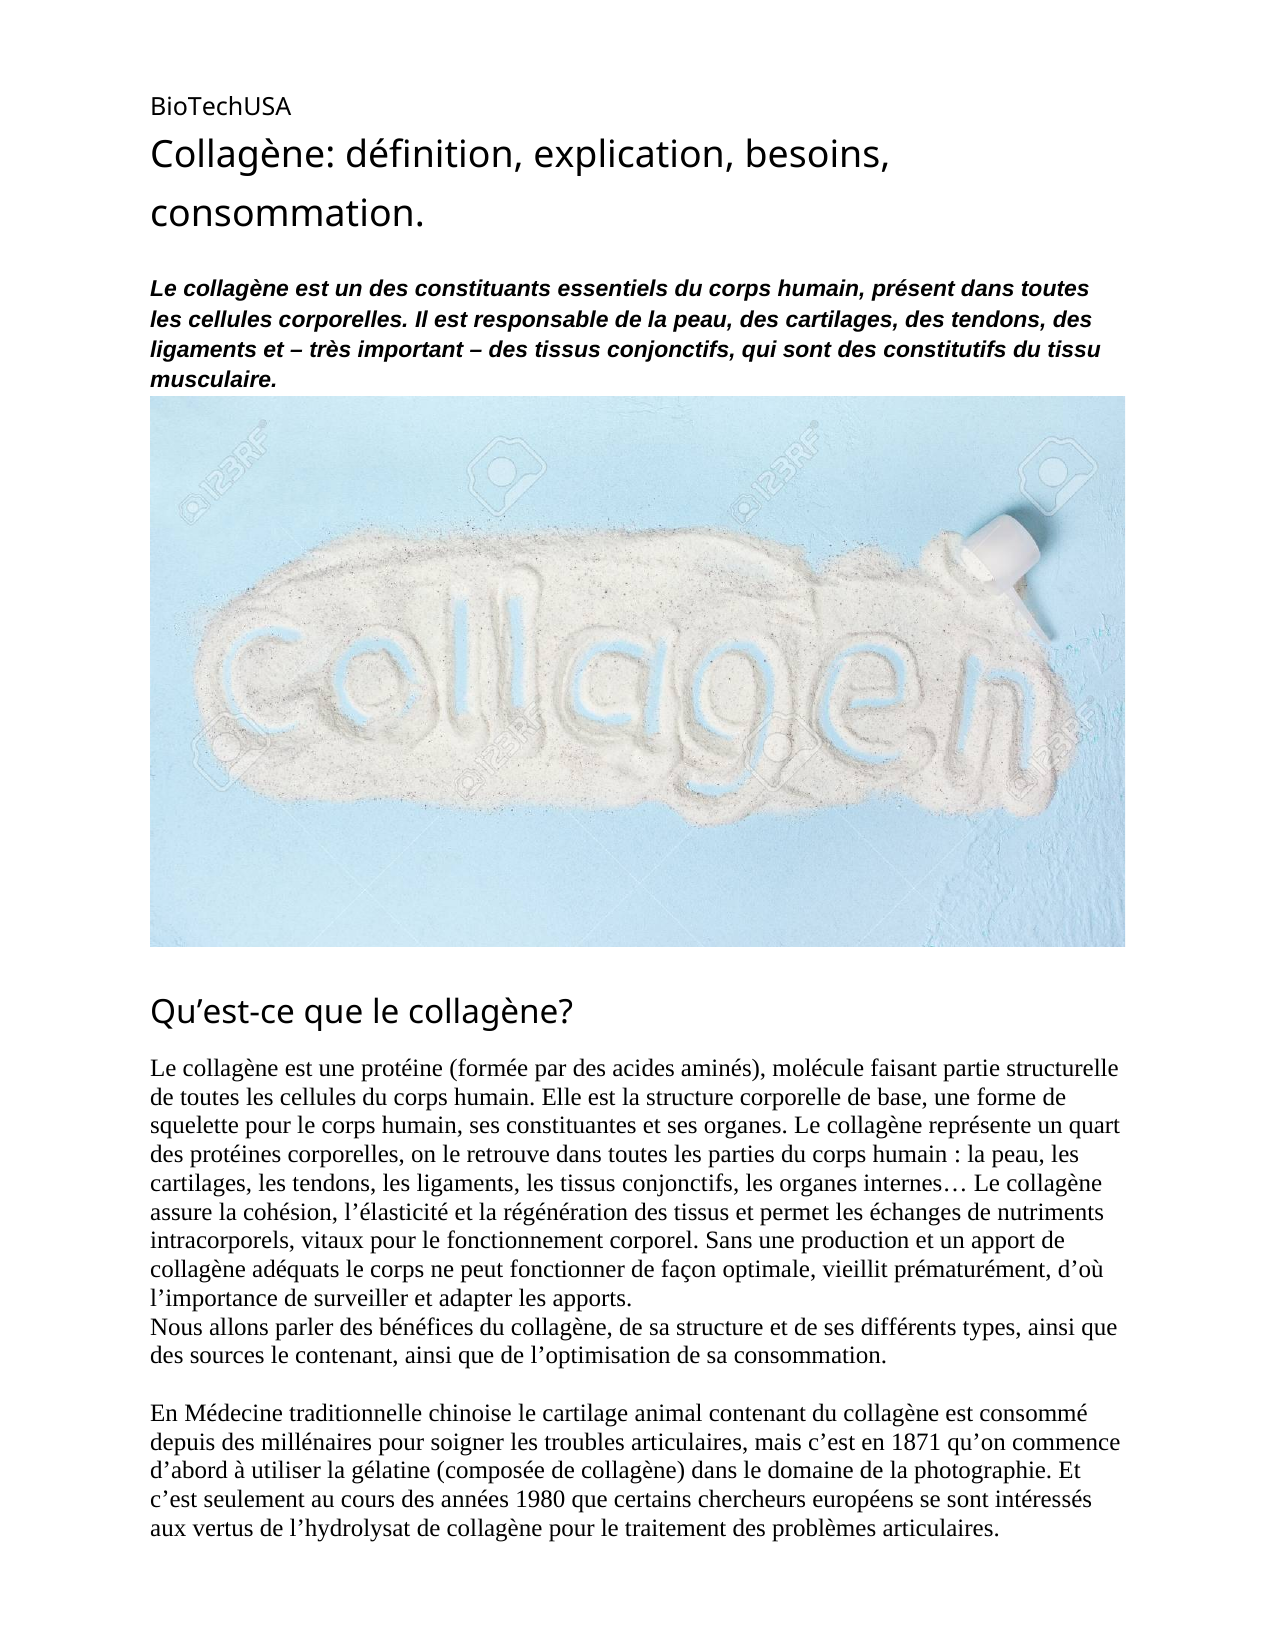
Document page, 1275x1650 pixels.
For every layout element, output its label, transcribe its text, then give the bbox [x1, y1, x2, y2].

text Le collagène est une protéine (formée par des acides aminés), molécule faisant partie structurelle de toutes les cellules du corps humain. Elle est la structure corporelle de base, une forme de squelette pour le corps humain, ses constituantes et ses organes. Le collagène représente un quart des protéines corporelles, on le retrouve dans toutes les parties du corps humain : la peau, les cartilages, les tendons, les ligaments, les tissus conjonctifs, les organes internes… Le collagène assure la cohésion, l’élasticité et la régénération des tissus et permet les échanges de nutriments intracorporels, vitaux pour le fonctionnement corporel. Sans une production et un apport de collagène adéquats le corps ne peut fonctionner de façon optimale, vieillit prématurément, d’où l’importance de surveiller et adapter les apports. [150, 1053, 1125, 1312]
text Nous allons parler des bénéfices du collagène, de sa structure et de ses différents types, ainsi que des sources le contenant, ainsi que de l’optimisation de sa consommation. [150, 1312, 1125, 1369]
text Collagène: définition, explication, besoins, consommation. [150, 128, 1125, 237]
picture [150, 396, 1125, 947]
subtitle Qu’est-ce que le collagène? [150, 988, 1125, 1033]
text Le collagène est un des constituants essentiels du corps humain, présent dans toutes les cellules corporelles. Il est responsable de la peau, des cartilages, des tendons, des ligaments et – très important – des tissus conjonctifs, qui sont des constitutifs du tissu musculaire. [150, 275, 1125, 392]
text BioTechUSA [150, 89, 1125, 123]
text En Médecine traditionnelle chinoise le cartilage animal contenant du collagène est consommé depuis des millénaires pour soigner les troubles articulaires, mais c’est en 1871 qu’on commence d’abord à utiliser la gélatine (composée de collagène) dans le domaine de la photographie. Et c’est seulement au cours des années 1980 que certains chercheurs européens se sont intéressés aux vertus de l’hydrolysat de collagène pour le traitement des problèmes articulaires. [150, 1398, 1125, 1542]
